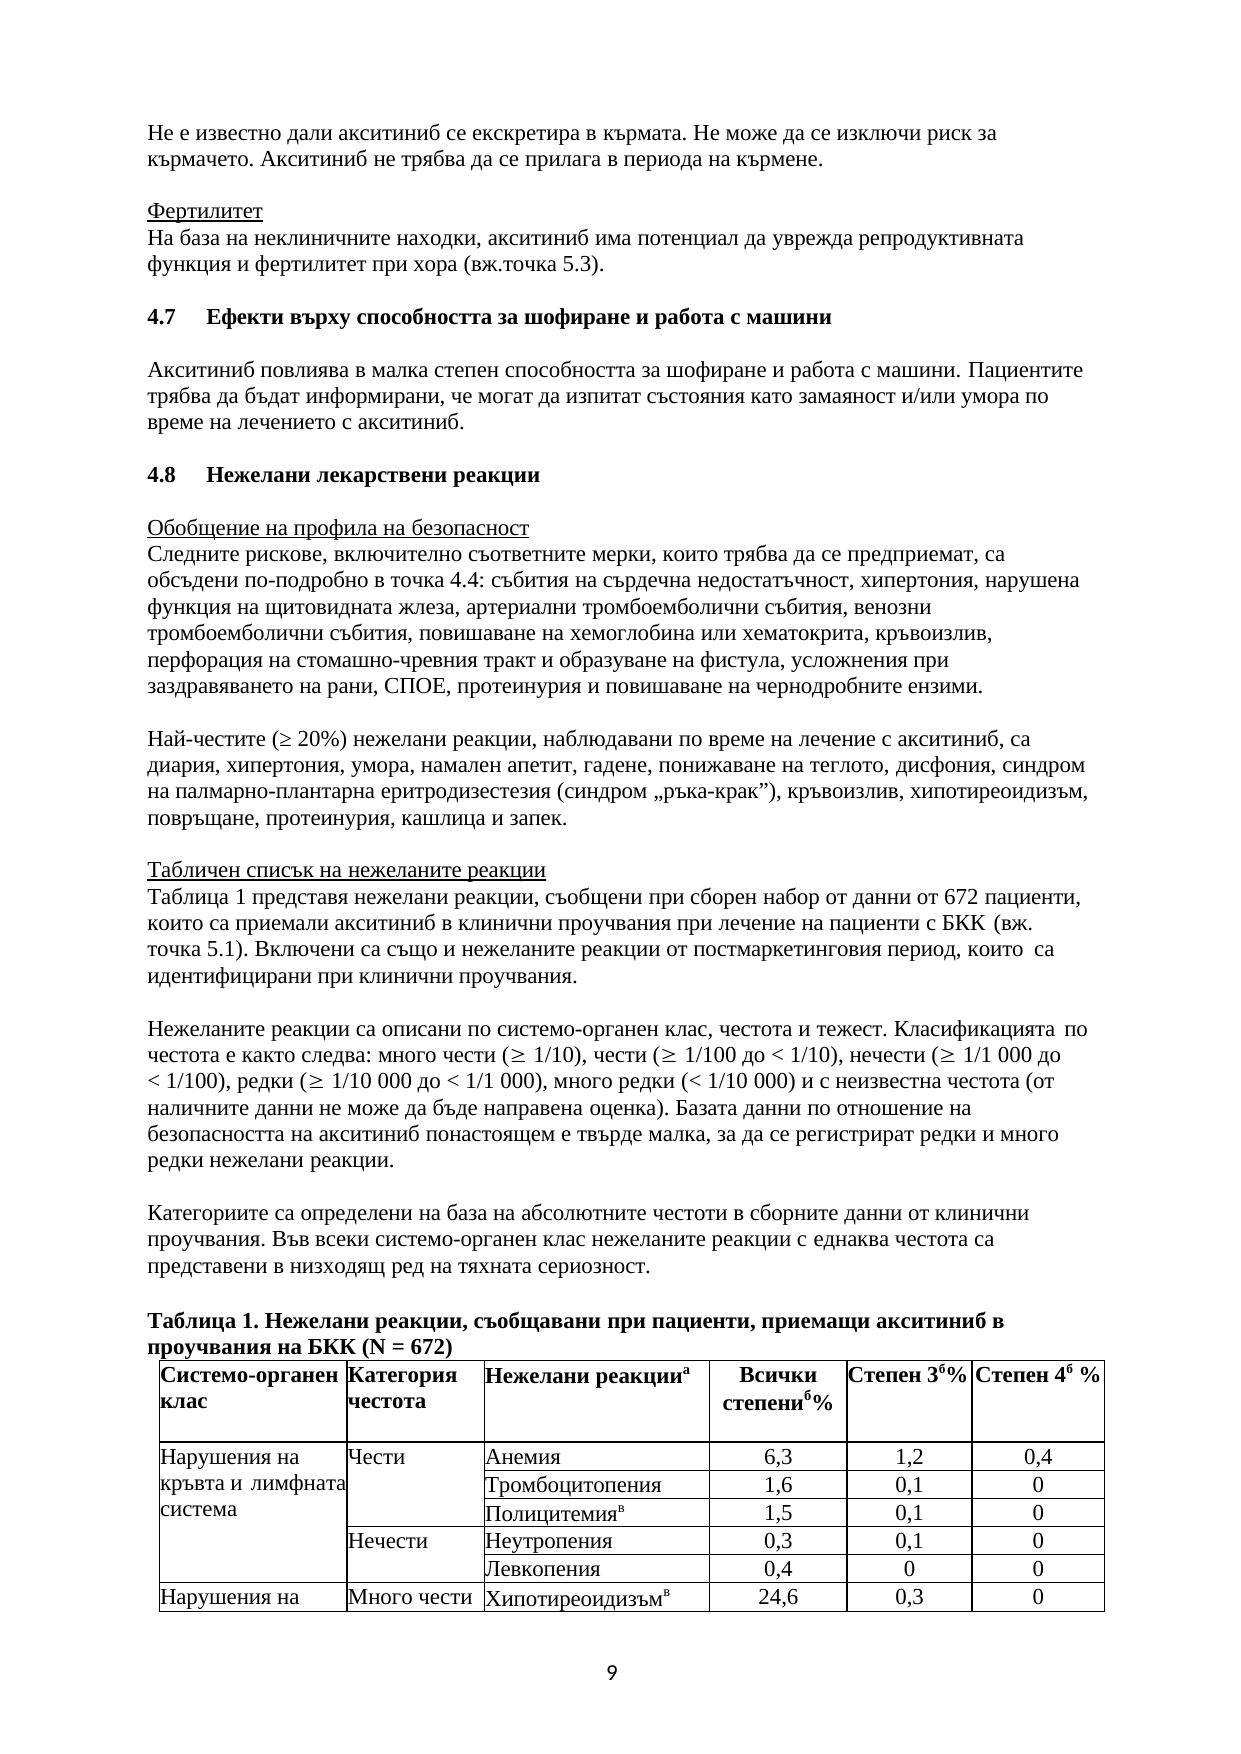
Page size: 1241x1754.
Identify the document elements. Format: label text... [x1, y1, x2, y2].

table_header Категория честота [348, 1361, 484, 1441]
table_cell Левкопения [485, 1555, 709, 1582]
table_header Нежелани реакцииa [485, 1361, 709, 1441]
text Табличен списък на нежеланите реакции [147, 856, 1093, 883]
table_cell 0,3 [848, 1583, 971, 1611]
table_cell Много чести [348, 1583, 484, 1611]
table_cell 0,4 [973, 1443, 1104, 1469]
table_cell Полицитемияв [485, 1499, 709, 1526]
table_cell 0,1 [848, 1471, 971, 1497]
text Следните рискове, включително съответните мерки, които трябва да се предприемат, са обсъдени по-подробно в точка 4.4: събития на сърдечна недостатъчност, хипертония, нарушена функция на щитовидната жлеза, артериални тромбоемболични събития, венозни тромбоемболични събития, повишаване на хемоглобина или хематокрита, кръвоизлив, перфорация на стомашно-чревния тракт и образуване на фистула, усложнения при заздравяването на рани, СПОЕ, протеинурия и повишаване на чернодробните ензими. [147, 540, 1093, 698]
table_header Степен 4б % [973, 1361, 1104, 1441]
subtitle Нежелани лекарствени реакции [147, 461, 1093, 487]
table_cell 0 [973, 1583, 1104, 1611]
table_cell 6,3 [710, 1443, 846, 1469]
text Обобщение на профила на безопасност [147, 514, 1093, 540]
table_cell Нечести [348, 1527, 484, 1582]
table_cell Тромбоцитопения [485, 1471, 709, 1497]
table_cell 0,3 [710, 1527, 846, 1553]
table_cell Нарушения на ендокринната система [160, 1583, 346, 1611]
table_cell Неутропения [485, 1527, 709, 1553]
table_header Степен 3б% [848, 1361, 971, 1441]
table_cell Хипотиреоидизъмв [485, 1583, 709, 1611]
table_cell Чести [348, 1443, 484, 1526]
table_cell 0 [848, 1555, 971, 1582]
text Таблица 1 представя нежелани реакции, съобщени при сборен набор от данни от 672 пациенти, които са приемали акситиниб в клинични проучвания при лечение на пациенти с БКК (вж. точка 5.1). Включени са също и нежеланите реакции от постмаркетинговия период, които са идентифицирани при клинични проучвания. [147, 883, 1093, 988]
text Нежеланите реакции са описани по системо-органен клас, честота и тежест. Класификацията по честота е както следва: много чести ( 1/10), чести ( 1/100 до < 1/10), нечести ( 1/1 000 до < 1/100), редки ( 1/10 000 до < 1/1 000), много редки (< 1/10 000) и с неизвестна честота (от наличните данни не може да бъде направена оценка). Базата данни по отношение на безопасността на акситиниб понастоящем е твърде малка, за да се регистрират редки и много редки нежелани реакции. [147, 1014, 1093, 1173]
table_cell 0 [973, 1471, 1104, 1497]
table_header Системо-органен клас [160, 1361, 346, 1441]
table_cell 0 [973, 1555, 1104, 1582]
table_cell 1,5 [710, 1499, 846, 1526]
text Акситиниб повлиява в малка степен способността за шофиране и работа с машини. Пациентите трябва да бъдат информирани, че могат да изпитат състояния като замаяност и/или умора по време на лечението с акситиниб. [147, 356, 1093, 435]
text Не е известно дали акситиниб се екскретира в кърмата. Не може да се изключи риск за кърмачето. Акситиниб не трябва да се прилага в периода на кърмене. [147, 118, 1093, 171]
text Фертилитет [147, 198, 1093, 224]
table_cell Анемия [485, 1443, 709, 1469]
subtitle Таблица 1. Нежелани реакции, съобщавани при пациенти, приемащи акситиниб в проучвания на БКК (N = 672) [147, 1307, 1093, 1359]
table_cell 0 [973, 1499, 1104, 1526]
table_cell 1,2 [848, 1443, 971, 1469]
table_cell 0,1 [848, 1499, 971, 1526]
table_header Всички степениб% [710, 1361, 846, 1441]
table_cell 0,1 [848, 1527, 971, 1553]
table_cell Нарушения на кръвта и лимфната система [160, 1443, 346, 1582]
text На база на неклиничните находки, акситиниб има потенциал да уврежда репродуктивната функция и фертилитет при хора (вж.точка 5.3). [147, 224, 1093, 277]
table_cell 1,6 [710, 1471, 846, 1497]
table_cell 24,6 [710, 1583, 846, 1611]
text Най-честите (≥ 20%) нежелани реакции, наблюдавани по време на лечение с акситиниб, са диария, хипертония, умора, намален апетит, гадене, понижаване на теглото, дисфония, синдром на палмарно-плантарна еритродизестезия (синдром „ръка-крак”), кръвоизлив, хипотиреоидизъм, повръщане, протеинурия, кашлица и запек. [147, 725, 1093, 830]
text Категориите са определени на база на абсолютните честоти в сборните данни от клинични проучвания. Във всеки системо-органен клас нежеланите реакции с еднаква честота са представени в низходящ ред на тяхната сериозност. [147, 1199, 1093, 1280]
table_cell 0 [973, 1527, 1104, 1553]
subtitle Ефекти върху способността за шофиране и работа с машини [147, 303, 1093, 329]
table_cell 0,4 [710, 1555, 846, 1582]
